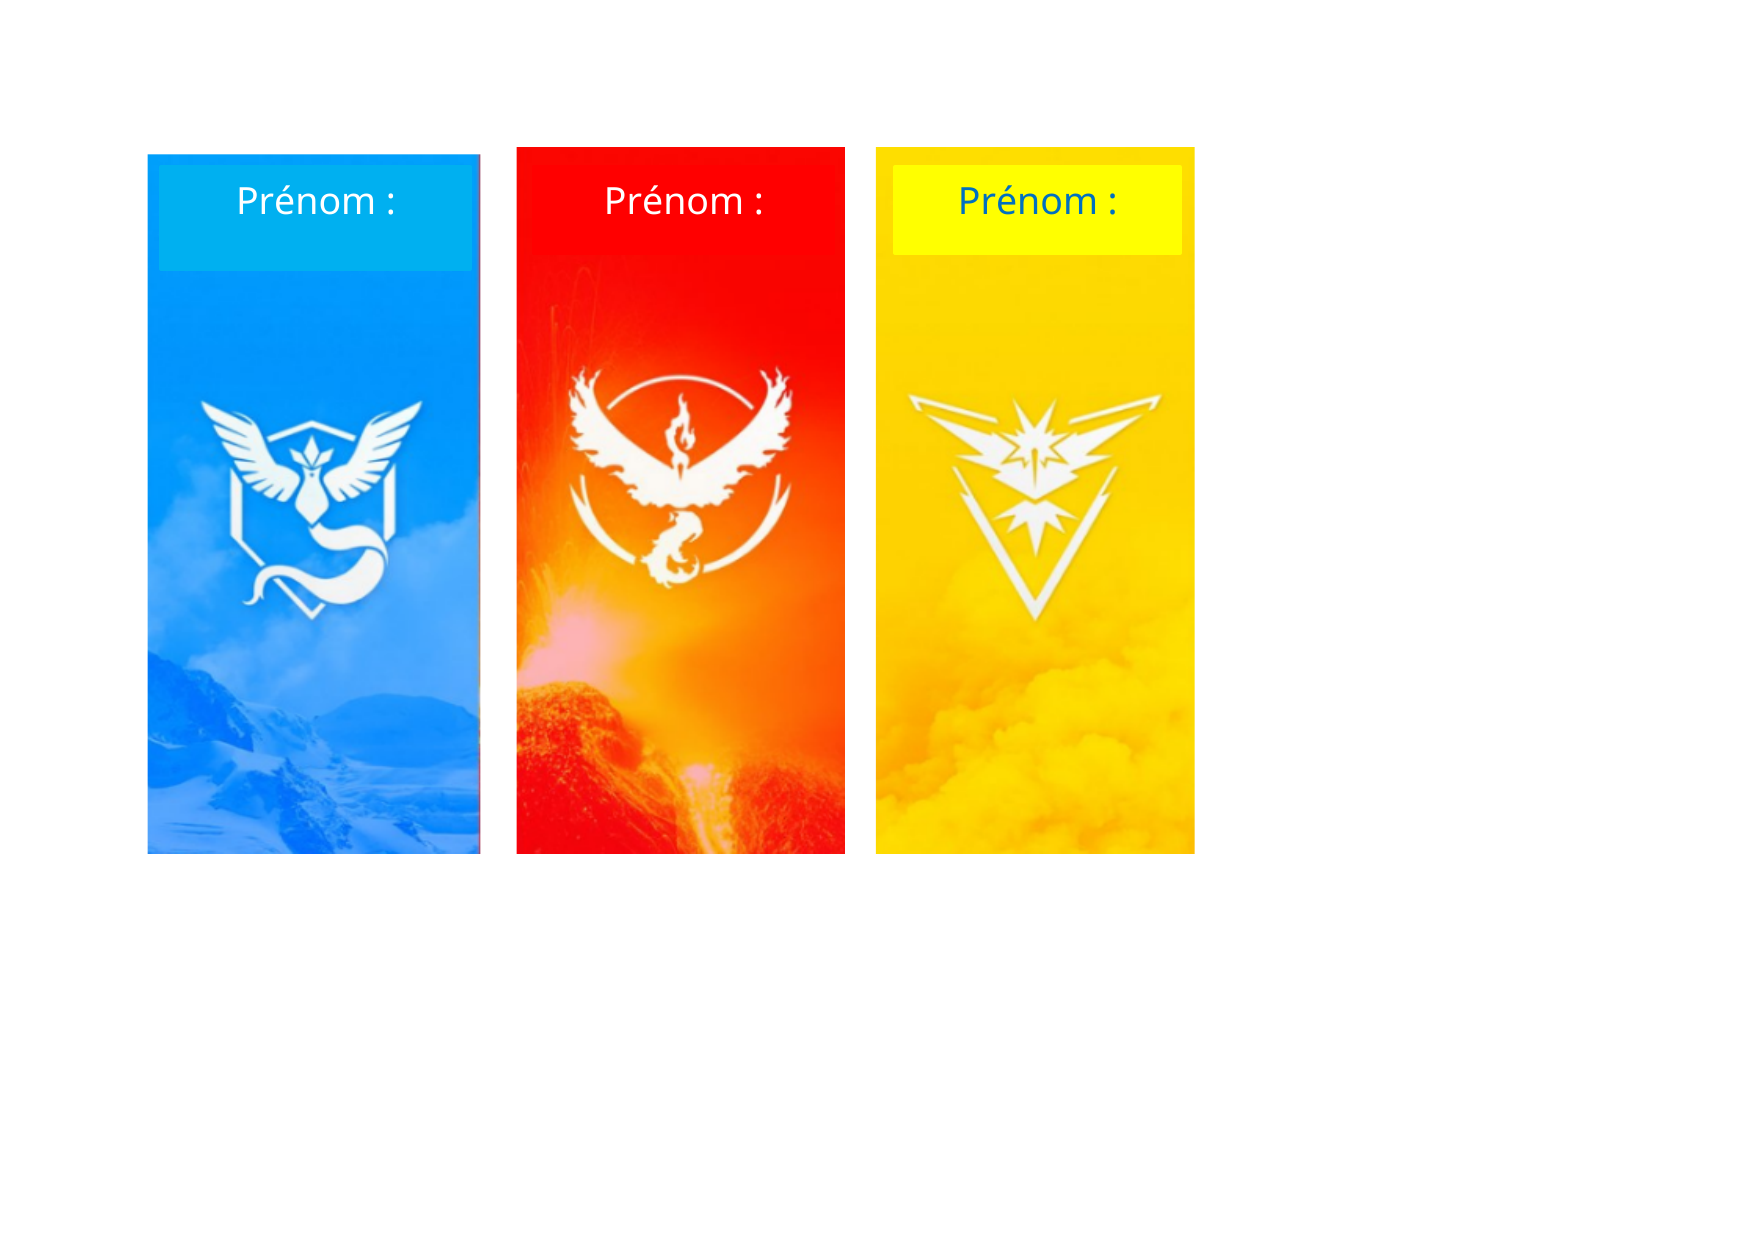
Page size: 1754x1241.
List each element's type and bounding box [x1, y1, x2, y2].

picture [516, 147, 845, 854]
picture [147, 153, 481, 854]
picture [875, 147, 1195, 854]
